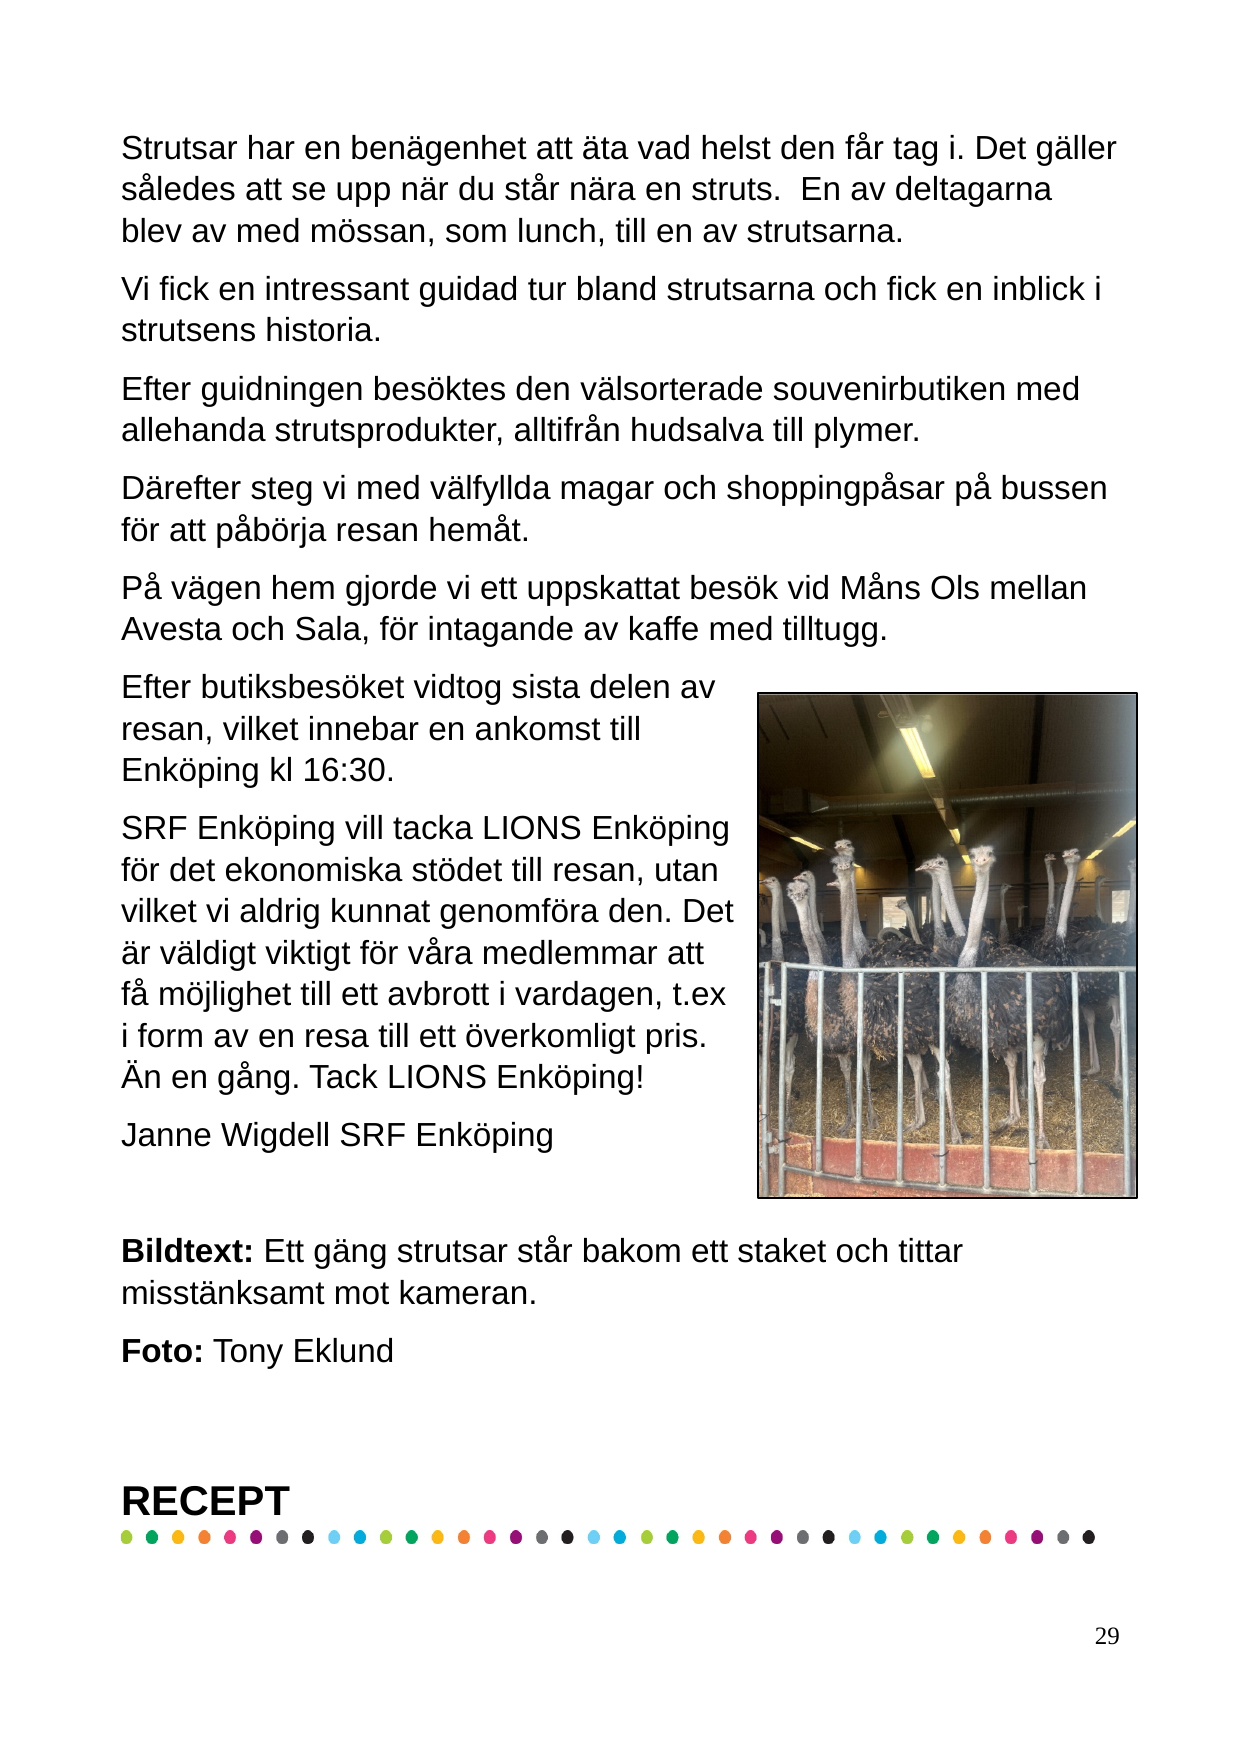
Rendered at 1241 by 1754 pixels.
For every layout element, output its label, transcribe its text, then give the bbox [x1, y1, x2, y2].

text Bildtext: Ett gäng strutsar står bakom ett staket och tittar misstänksamt mot kameran. [121, 1231, 1119, 1311]
text Janne Wigdell SRF Enköping [121, 1115, 757, 1154]
picture [622, 1530, 878, 1544]
picture [120, 1530, 358, 1544]
picture [759, 695, 1136, 1197]
text Därefter steg vi med välfyllda magar och shoppingpåsar på bussen för att påbörja resan hemåt. [121, 468, 1119, 548]
text Foto: Tony Eklund [121, 1331, 1119, 1369]
text Vi fick en intressant guidad tur bland strutsarna och fick en inblick i strutsens historia. [121, 269, 1119, 349]
picture [363, 1530, 617, 1544]
text På vägen hem gjorde vi ett uppskattat besök vid Måns Ols mellan Avesta och Sala, för intagande av kaffe med tilltugg. [121, 568, 1119, 648]
subtitle RECEPT [121, 1476, 1119, 1524]
text Efter guidningen besöktes den välsorterade souvenirbutiken med allehanda strutsprodukter, alltifrån hudsalva till plymer. [121, 368, 1119, 448]
picture [883, 1530, 1098, 1544]
text Strutsar har en benägenhet att äta vad helst den får tag i. Det gäller således att se upp när du står nära en struts. En av deltagarna blev av med mössan, som lunch, till en av strutsarna. [121, 128, 1119, 249]
text Efter butiksbesöket vidtog sista delen av resan, vilket innebar en ankomst till Enköping kl 16:30. [121, 667, 1119, 789]
text SRF Enköping vill tacka LIONS Enköping för det ekonomiska stödet till resan, utan vilket vi aldrig kunnat genomföra den. Det är väldigt viktigt för våra medlemmar att få möjlighet till ett avbrott i vardagen, t.ex i form av en resa till ett överkomligt pris. Än en gång. Tack LIONS Enköping! [121, 808, 757, 1096]
